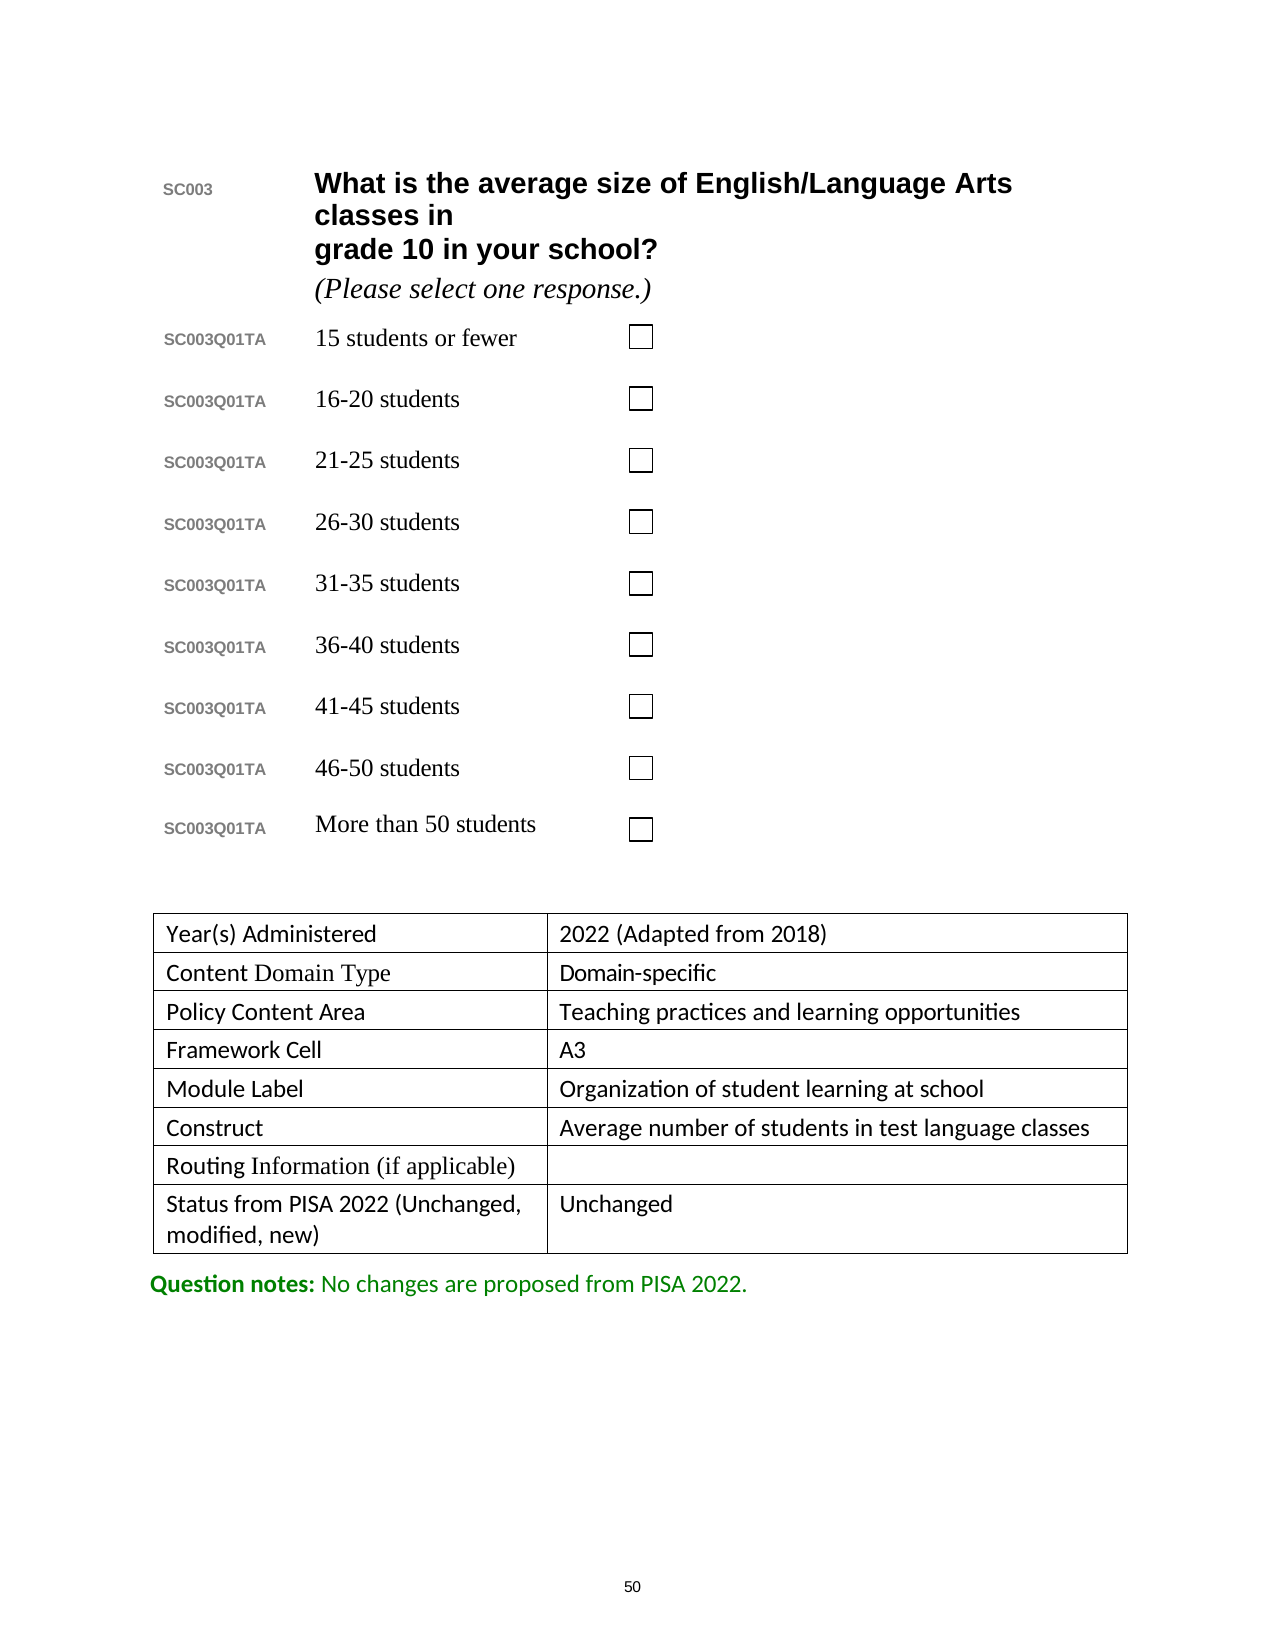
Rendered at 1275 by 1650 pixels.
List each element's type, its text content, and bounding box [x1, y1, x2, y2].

table_cell SC003Q01TA [158, 797, 291, 840]
table_cell [595, 676, 677, 737]
table_cell [595, 430, 677, 491]
table_cell Module Label [154, 1069, 547, 1107]
table_cell A3 [548, 1030, 1127, 1068]
table_header SC003Q01TA [158, 324, 291, 368]
table_header 2022 (Adapted from 2018) [548, 914, 1127, 952]
table_cell SC003Q01TA [158, 676, 291, 737]
table_cell 41-45 students [291, 676, 595, 737]
table_cell 16-20 students [291, 369, 595, 430]
table_cell Domain-specific [548, 953, 1127, 990]
table_cell Construct [154, 1108, 547, 1145]
table_cell SC003Q01TA [158, 553, 291, 614]
table_cell [595, 737, 677, 797]
text Question notes: No changes are proposed from PISA 2022. [150, 1268, 1248, 1298]
table_cell Average number of students in test language classes [548, 1108, 1127, 1145]
table_cell Status from PISA 2022 (Unchanged, modified, new) [154, 1185, 547, 1253]
table_cell Framework Cell [154, 1030, 547, 1068]
table_cell SC003Q01TA [158, 614, 291, 676]
table_cell [595, 797, 677, 840]
table_cell [595, 491, 677, 553]
table_cell Teaching practices and learning opportunities [548, 991, 1127, 1029]
table_cell More than 50 students [291, 797, 595, 840]
table_header [595, 324, 677, 368]
table_cell SC003Q01TA [158, 491, 291, 553]
table_cell 46-50 students [291, 737, 595, 797]
table_cell [595, 369, 677, 430]
table_cell Organization of student learning at school [548, 1069, 1127, 1107]
table_cell [595, 553, 677, 614]
table_cell Policy Content Area [154, 991, 547, 1029]
table_header 15 students or fewer [291, 324, 595, 368]
text SC003 [48, 179, 213, 199]
table_cell SC003Q01TA [158, 369, 291, 430]
table_header Year(s) Administered [154, 914, 547, 952]
table_cell Unchanged [548, 1185, 1127, 1253]
table_cell [548, 1146, 1127, 1184]
table_cell SC003Q01TA [158, 737, 291, 797]
subtitle What is the average size of English/Language Arts classes in [314, 168, 1106, 231]
table_cell SC003Q01TA [158, 430, 291, 491]
table_cell 31-35 students [291, 553, 595, 614]
table_cell 21-25 students [291, 430, 595, 491]
subtitle (Please select one response.) [314, 271, 1248, 304]
subtitle grade 10 in your school? [314, 232, 1248, 265]
table_cell [595, 614, 677, 676]
table_cell Content Domain Type [154, 953, 547, 990]
table_cell 26-30 students [291, 491, 595, 553]
table_cell 36-40 students [291, 614, 595, 676]
table_cell Routing Information (if applicable) [154, 1146, 547, 1184]
